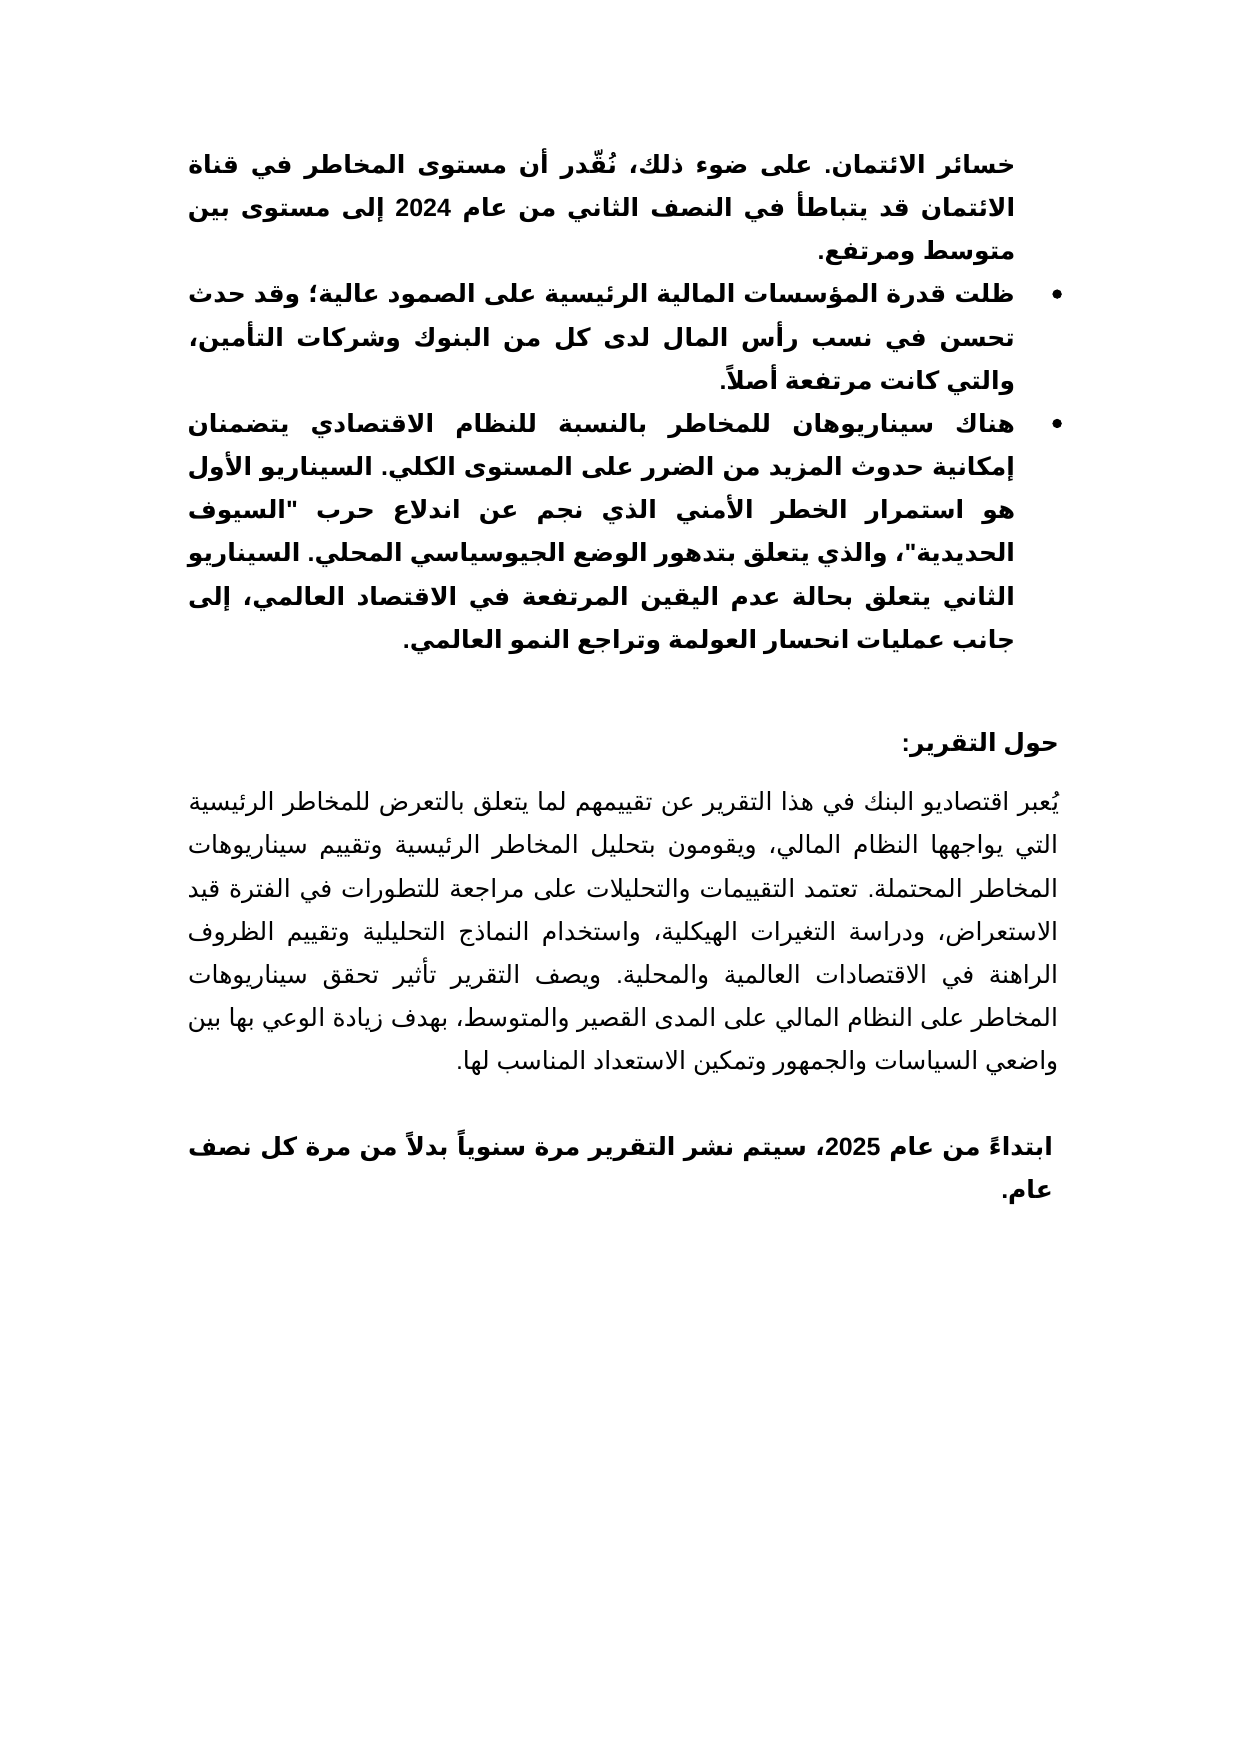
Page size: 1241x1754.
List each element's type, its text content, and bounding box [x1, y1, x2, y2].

text حول التقرير: [187, 727, 1059, 756]
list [187, 150, 1053, 265]
text ابتداءً من عام 2025، سيتم نشر التقرير مرة سنوياً بدلاً من مرة كل نصف عام. [187, 1132, 1053, 1204]
list ظلت قدرة المؤسسات المالية الرئيسية على الصمود عالية؛ وقد حدث تحسن في نسب رأس المال لدى كل من البنوك وشركات التأمين، والتي كانت مرتفعة أصلاً. [187, 279, 1053, 394]
list يُعبر اقتصاديو البنك في هذا التقرير عن تقييمهم لما يتعلق بالتعرض للمخاطر الرئيسية التي يواجهها النظام المالي، ويقومون بتحليل المخاطر الرئيسية وتقييم سيناريوهات المخاطر المحتملة. تعتمد التقييمات والتحليلات على مراجعة للتطورات في الفترة قيد الاستعراض، ودراسة التغيرات الهيكلية، واستخدام النماذج التحليلية وتقييم الظروف الراهنة في الاقتصادات العالمية والمحلية. ويصف التقرير تأثير تحقق سيناريوهات المخاطر على النظام المالي على المدى القصير والمتوسط، بهدف زيادة الوعي بها بين واضعي السياسات والجمهور وتمكين الاستعداد المناسب لها. [187, 787, 1059, 1075]
list هناك سيناريوهان للمخاطر بالنسبة للنظام الاقتصادي يتضمنان إمكانية حدوث المزيد من الضرر على المستوى الكلي. السيناريو الأول هو استمرار الخطر الأمني ​​الذي نجم عن اندلاع حرب "السيوف الحديدية"، والذي يتعلق بتدهور الوضع الجيوسياسي المحلي. السيناريو الثاني يتعلق بحالة عدم اليقين المرتفعة في الاقتصاد العالمي، إلى جانب عمليات انحسار العولمة وتراجع النمو العالمي. [187, 409, 1053, 653]
